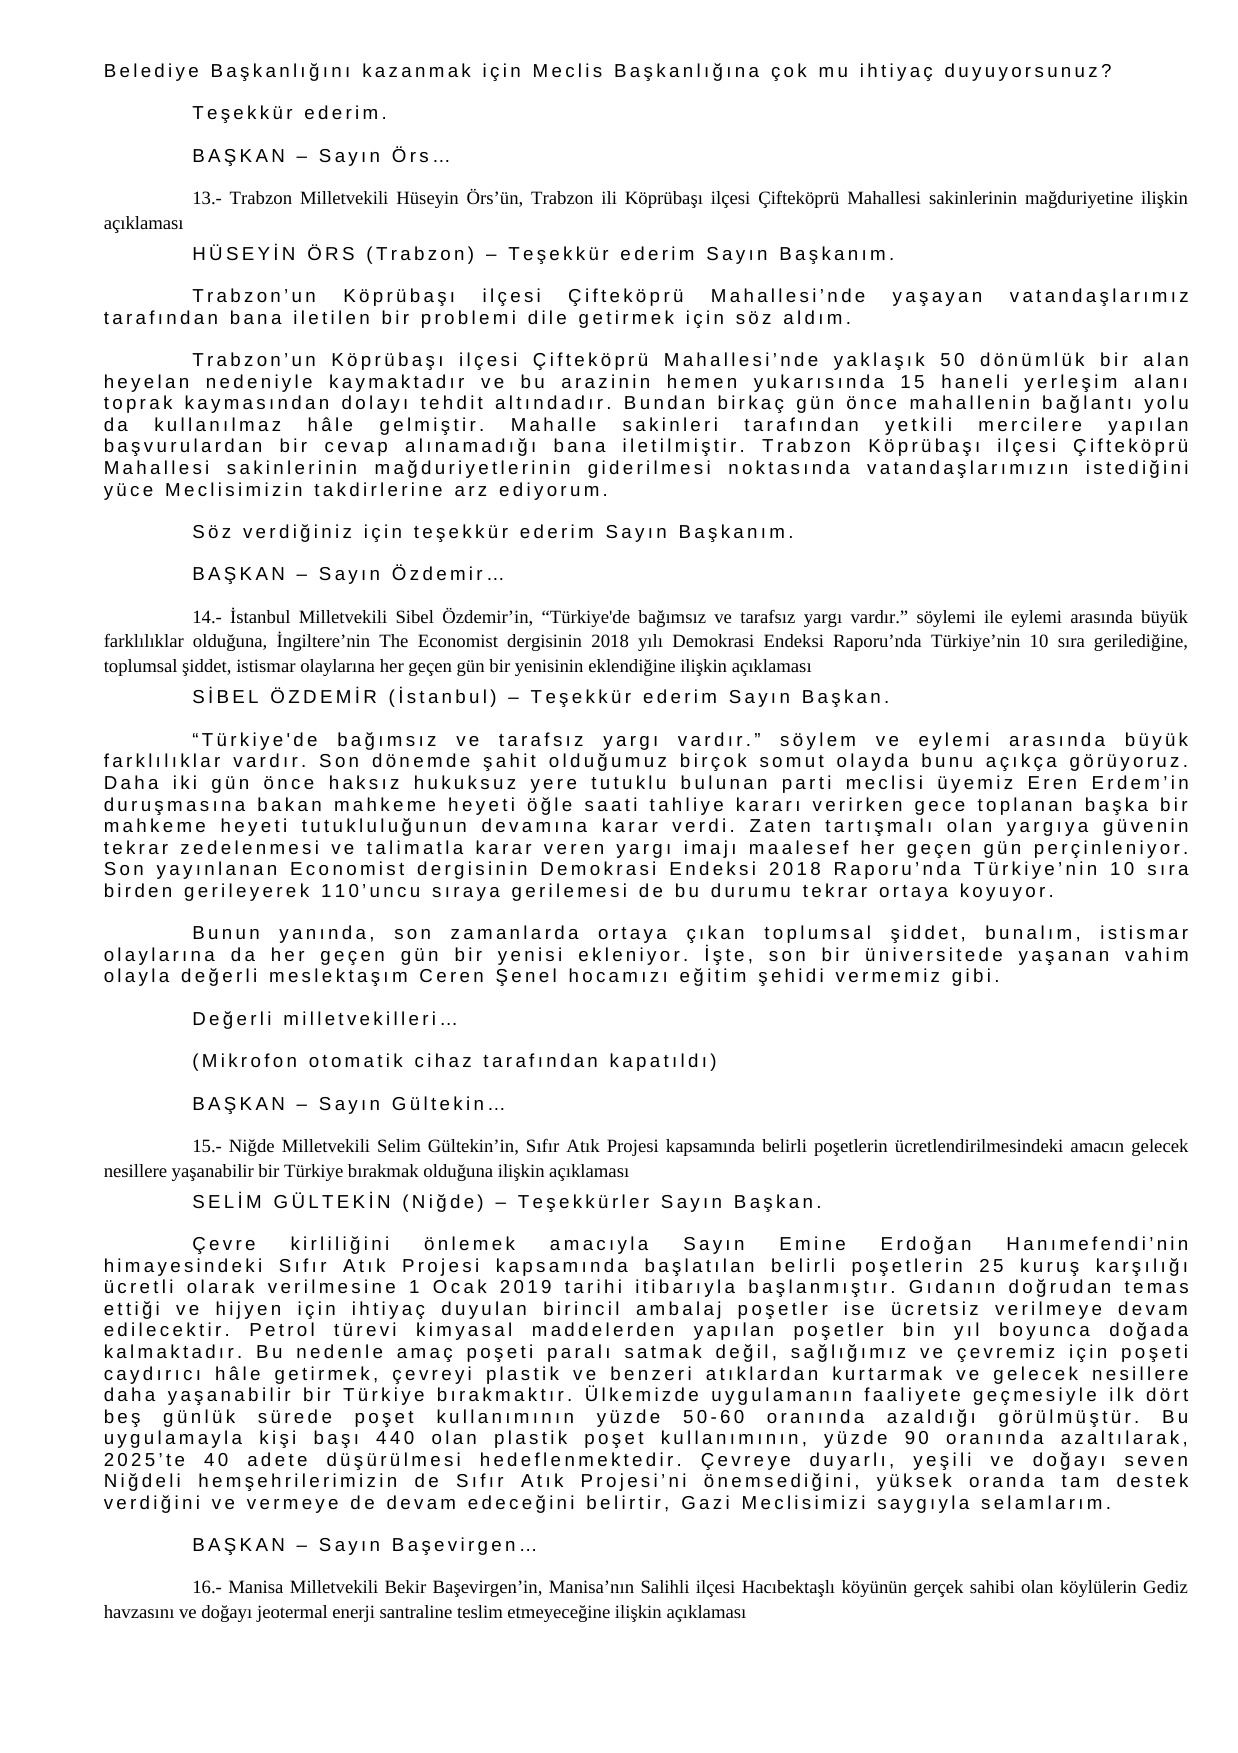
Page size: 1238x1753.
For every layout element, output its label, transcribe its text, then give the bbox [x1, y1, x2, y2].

text (Mikrofon otomatik cihaz tarafından kapatıldı) [103, 1050, 1190, 1071]
text Söz verdiğiniz için teşekkür ederim Sayın Başkanım. [103, 521, 1190, 542]
text Çevre kirliliğini önlemek amacıyla Sayın Emine Erdoğan Hanımefendi’nin himayesindeki Sıfır Atık Projesi kapsamında başlatılan belirli poşetlerin 25 kuruş karşılığı ücretli olarak verilmesine 1 Ocak 2019 tarihi itibarıyla başlanmıştır. Gıdanın doğrudan temas ettiği ve hijyen için ihtiyaç duyulan birincil ambalaj poşetler ise ücretsiz verilmeye devam edilecektir. Petrol türevi kimyasal maddelerden yapılan poşetler bin yıl boyunca doğada kalmaktadır. Bu nedenle amaç poşeti paralı satmak değil, sağlığımız ve çevremiz için poşeti caydırıcı hâle getirmek, çevreyi plastik ve benzeri atıklardan kurtarmak ve gelecek nesillere daha yaşanabilir bir Türkiye bırakmaktır. Ülkemizde uygulamanın faaliyete geçmesiyle ilk dört beş günlük sürede poşet kullanımının yüzde 50-60 oranında azaldığı görülmüştür. Bu uygulamayla kişi başı 440 olan plastik poşet kullanımının, yüzde 90 oranında azaltılarak, 2025’te 40 adete düşürülmesi hedeflenmektedir. Çevreye duyarlı, yeşili ve doğayı seven Niğdeli hemşehrilerimizin de Sıfır Atık Projesi’ni önemsediğini, yüksek oranda tam destek verdiğini ve vermeye de devam edeceğini belirtir, Gazi Meclisimizi saygıyla selamlarım. [103, 1233, 1190, 1513]
text 15.- Niğde Milletvekili Selim Gültekin’in, Sıfır Atık Projesi kapsamında belirli poşetlerin ücretlendirilmesindeki amacın gelecek nesillere yaşanabilir bir Türkiye bırakmak olduğuna ilişkin açıklaması [103, 1135, 1190, 1181]
text SELİM GÜLTEKİN (Niğde) – Teşekkürler Sayın Başkan. [103, 1191, 1190, 1212]
text “Türkiye'de bağımsız ve tarafsız yargı vardır.” söylem ve eylemi arasında büyük farklılıklar vardır. Son dönemde şahit olduğumuz birçok somut olayda bunu açıkça görüyoruz. Daha iki gün önce haksız hukuksuz yere tutuklu bulunan parti meclisi üyemiz Eren Erdem’in duruşmasına bakan mahkeme heyeti öğle saati tahliye kararı verirken gece toplanan başka bir mahkeme heyeti tutukluluğunun devamına karar verdi. Zaten tartışmalı olan yargıya güvenin tekrar zedelenmesi ve talimatla karar veren yargı imajı maalesef her geçen gün perçinleniyor. Son yayınlanan Economist dergisinin Demokrasi Endeksi 2018 Raporu’nda Türkiye’nin 10 sıra birden gerileyerek 110’uncu sıraya gerilemesi de bu durumu tekrar ortaya koyuyor. [103, 729, 1190, 901]
text Değerli milletvekilleri… [103, 1007, 1190, 1029]
text BAŞKAN – Sayın Başevirgen… [103, 1534, 1190, 1556]
text Trabzon’un Köprübaşı ilçesi Çifteköprü Mahallesi’nde yaşayan vatandaşlarımız tarafından bana iletilen bir problemi dile getirmek için söz aldım. [103, 285, 1190, 328]
text BAŞKAN – Sayın Gültekin… [103, 1092, 1190, 1114]
text 13.- Trabzon Milletvekili Hüseyin Örs’ün, Trabzon ili Köprübaşı ilçesi Çifteköprü Mahallesi sakinlerinin mağduriyetine ilişkin açıklaması [103, 187, 1190, 233]
text SİBEL ÖZDEMİR (İstanbul) – Teşekkür ederim Sayın Başkan. [103, 686, 1190, 708]
text Teşekkür ederim. [103, 102, 1190, 124]
text BAŞKAN – Sayın Özdemir… [103, 563, 1190, 585]
text 16.- Manisa Milletvekili Bekir Başevirgen’in, Manisa’nın Salihli ilçesi Hacıbektaşlı köyünün gerçek sahibi olan köylülerin Gediz havzasını ve doğayı jeotermal enerji santraline teslim etmeyeceğine ilişkin açıklaması [103, 1576, 1190, 1623]
text 14.- İstanbul Milletvekili Sibel Özdemir’in, “Türkiye'de bağımsız ve tarafsız yargı vardır.” söylemi ile eylemi arasında büyük farklılıklar olduğuna, İngiltere’nin The Economist dergisinin 2018 yılı Demokrasi Endeksi Raporu’nda Türkiye’nin 10 sıra gerilediğine, toplumsal şiddet, istismar olaylarına her geçen gün bir yenisinin eklendiğine ilişkin açıklaması [103, 606, 1190, 677]
text Bunun yanında, son zamanlarda ortaya çıkan toplumsal şiddet, bunalım, istismar olaylarına da her geçen gün bir yenisi ekleniyor. İşte, son bir üniversitede yaşanan vahim olayla değerli meslektaşım Ceren Şenel hocamızı eğitim şehidi vermemiz gibi. [103, 922, 1190, 987]
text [103, 60, 1190, 81]
text HÜSEYİN ÖRS (Trabzon) – Teşekkür ederim Sayın Başkanım. [103, 243, 1190, 264]
text Trabzon’un Köprübaşı ilçesi Çifteköprü Mahallesi’nde yaklaşık 50 dönümlük bir alan heyelan nedeniyle kaymaktadır ve bu arazinin hemen yukarısında 15 haneli yerleşim alanı toprak kaymasından dolayı tehdit altındadır. Bundan birkaç gün önce mahallenin bağlantı yolu da kullanılmaz hâle gelmiştir. Mahalle sakinleri tarafından yetkili mercilere yapılan başvurulardan bir cevap alınamadığı bana iletilmiştir. Trabzon Köprübaşı ilçesi Çifteköprü Mahallesi sakinlerinin mağduriyetlerinin giderilmesi noktasında vatandaşlarımızın istediğini yüce Meclisimizin takdirlerine arz ediyorum. [103, 349, 1190, 500]
text BAŞKAN – Sayın Örs… [103, 144, 1190, 166]
